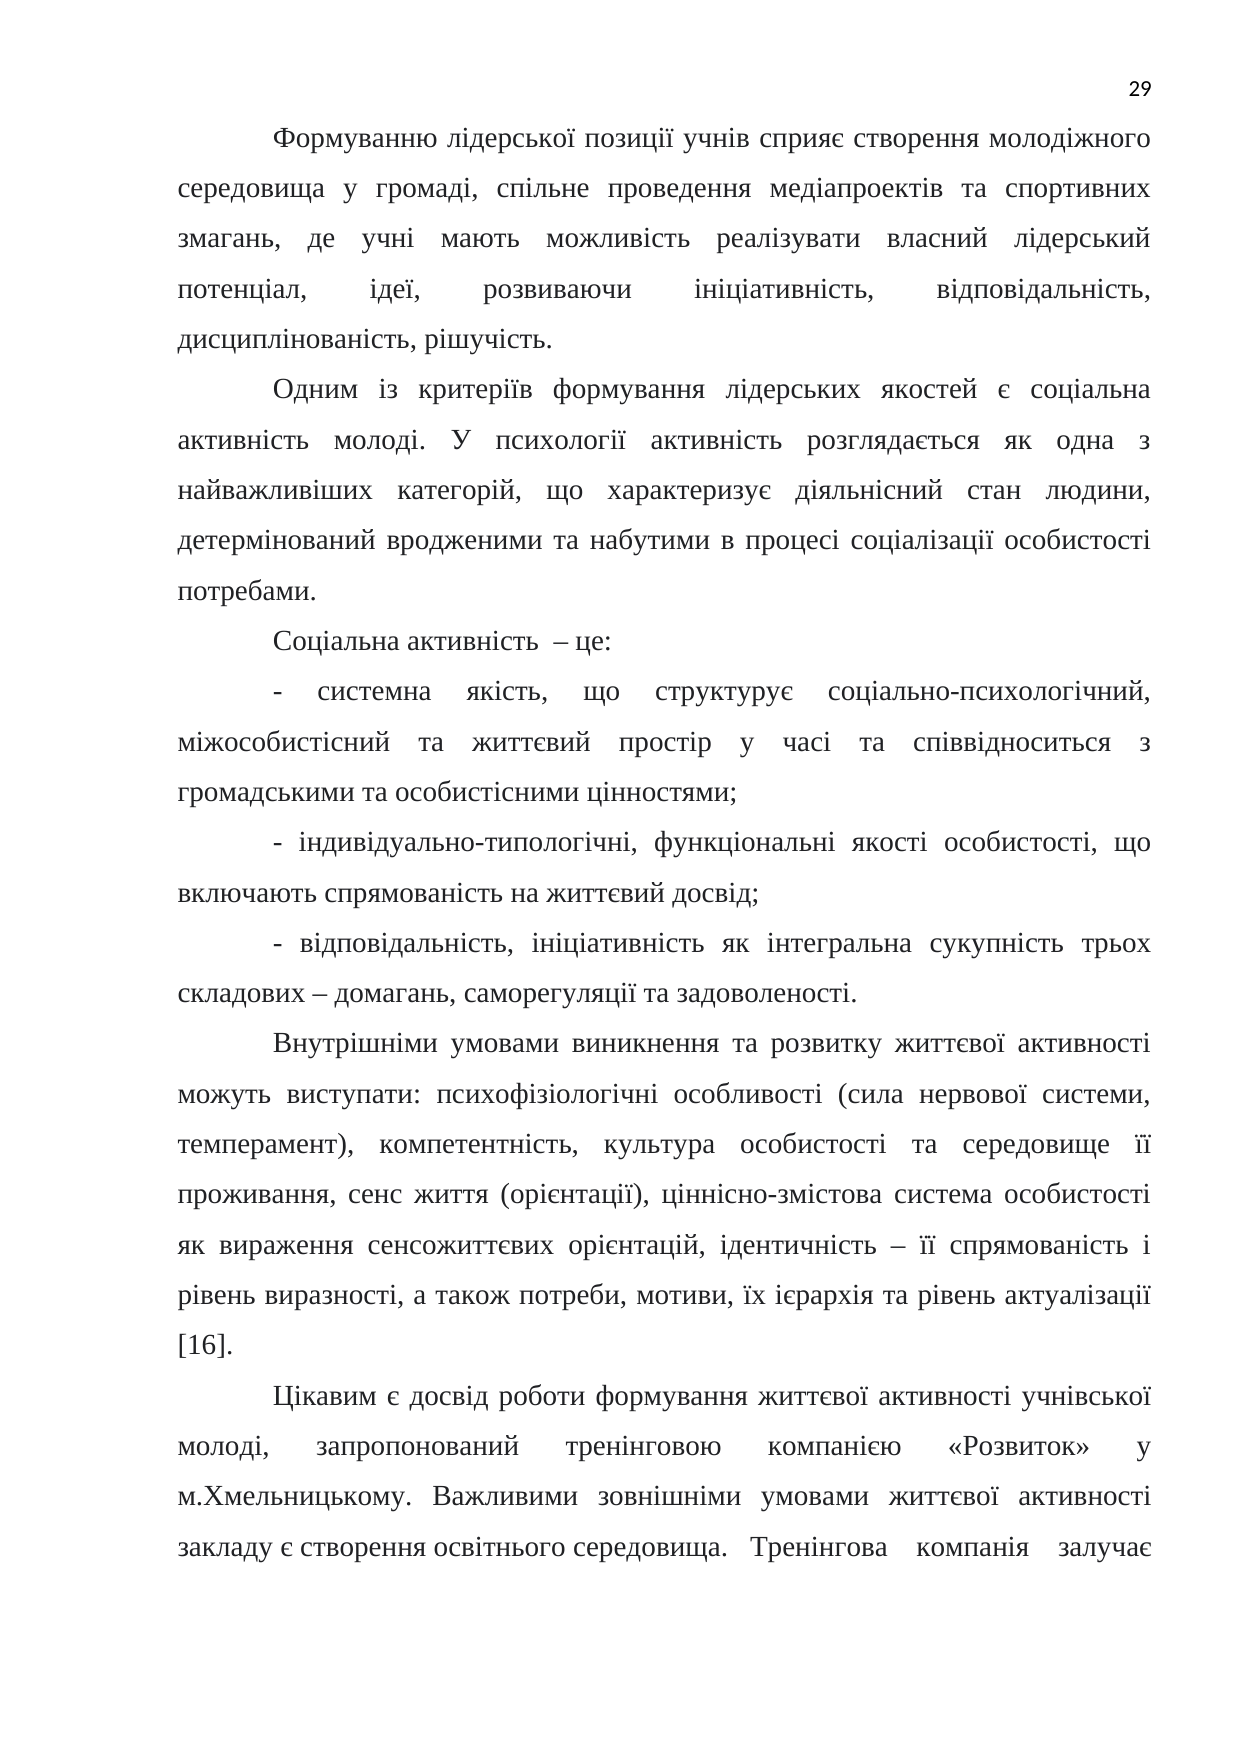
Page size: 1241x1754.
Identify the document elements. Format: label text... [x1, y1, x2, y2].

text Одним із критеріїв формування лідерських якостей є соціальна активність молоді. У психології активність розглядається як одна з найважливіших категорій, що характеризує діяльнісний стан людини, детермінований вродженими та набутими в процесі соціалізації особистості потребами. [177, 372, 1152, 606]
text Формуванню лідерської позиції учнів сприяє створення молодіжного середовища у громаді, спільне проведення медіапроектів та спортивних змагань, де учні мають можливість реалізувати власний лідерський потенціал, ідеї, розвиваючи ініціативність, відповідальність, дисциплінованість, рішучість. [177, 120, 1152, 355]
text Соціальна активність – це: [177, 623, 1152, 657]
text - індивідуально-типологічні, функціональні якості особистості, що включають спрямованість на життєвий досвід; [177, 824, 1152, 908]
text - відповідальність, ініціативність як інтегральна сукупність трьох складових – домагань, саморегуляції та задоволеності. [177, 925, 1152, 1009]
text Внутрішніми умовами виникнення та розвитку життєвої активності можуть виступати: психофізіологічні особливості (сила нервової системи, темперамент), компетентність, культура особистості та середовище її проживання, сенс життя (орієнтації), ціннісно-змістова система особистості як вираження сенсожиттєвих орієнтацій, ідентичність – її спрямованість і рівень виразності, а також потреби, мотиви, їх ієрархія та рівень актуалізації [16]. [177, 1026, 1152, 1361]
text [177, 1378, 1152, 1562]
text - системна якість, що структурує соціально-психологічний, міжособистісний та життєвий простір у часі та співвідноситься з громадськими та особистісними цінностями; [177, 673, 1152, 808]
